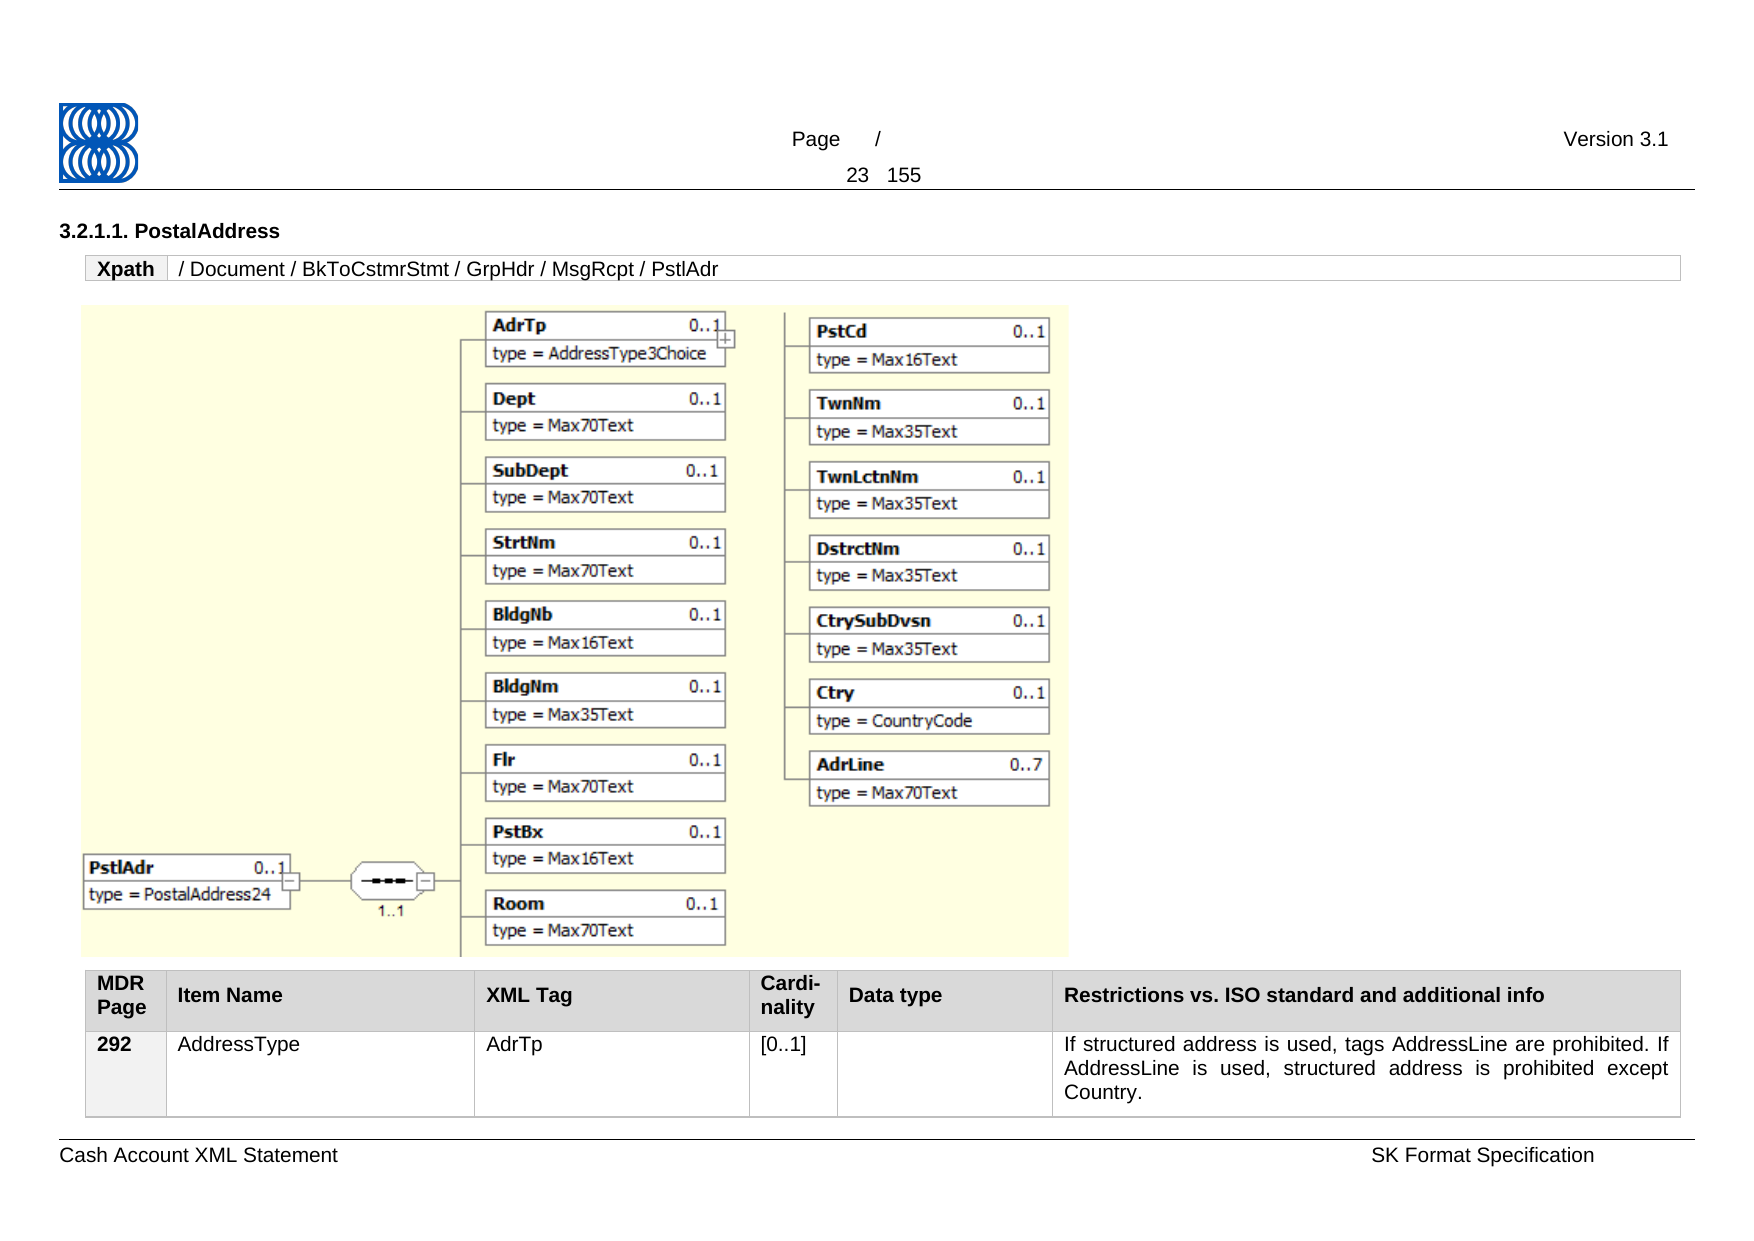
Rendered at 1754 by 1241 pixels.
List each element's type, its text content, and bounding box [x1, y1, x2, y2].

table_header Data type [838, 971, 1052, 1031]
table_cell AdrTp [475, 1032, 749, 1116]
picture [59, 103, 139, 183]
table_header Cardi-nality [750, 971, 837, 1031]
table_header / Document / BkToCstmrStmt / GrpHdr / MsgRcpt / PstlAdr [168, 256, 1680, 280]
table_cell AddressType [167, 1032, 474, 1116]
table_cell [0..1] [750, 1032, 837, 1116]
table_cell 292 [86, 1032, 166, 1116]
subtitle PostalAddress [59, 219, 1695, 243]
table_header Item Name [167, 971, 474, 1031]
table_header Restrictions vs. ISO standard and additional info [1053, 971, 1680, 1031]
table_cell [838, 1032, 1052, 1116]
table_header MDR Page [86, 971, 166, 1031]
picture [81, 305, 1069, 957]
table_header Xpath [86, 256, 167, 280]
table_header XML Tag [475, 971, 749, 1031]
